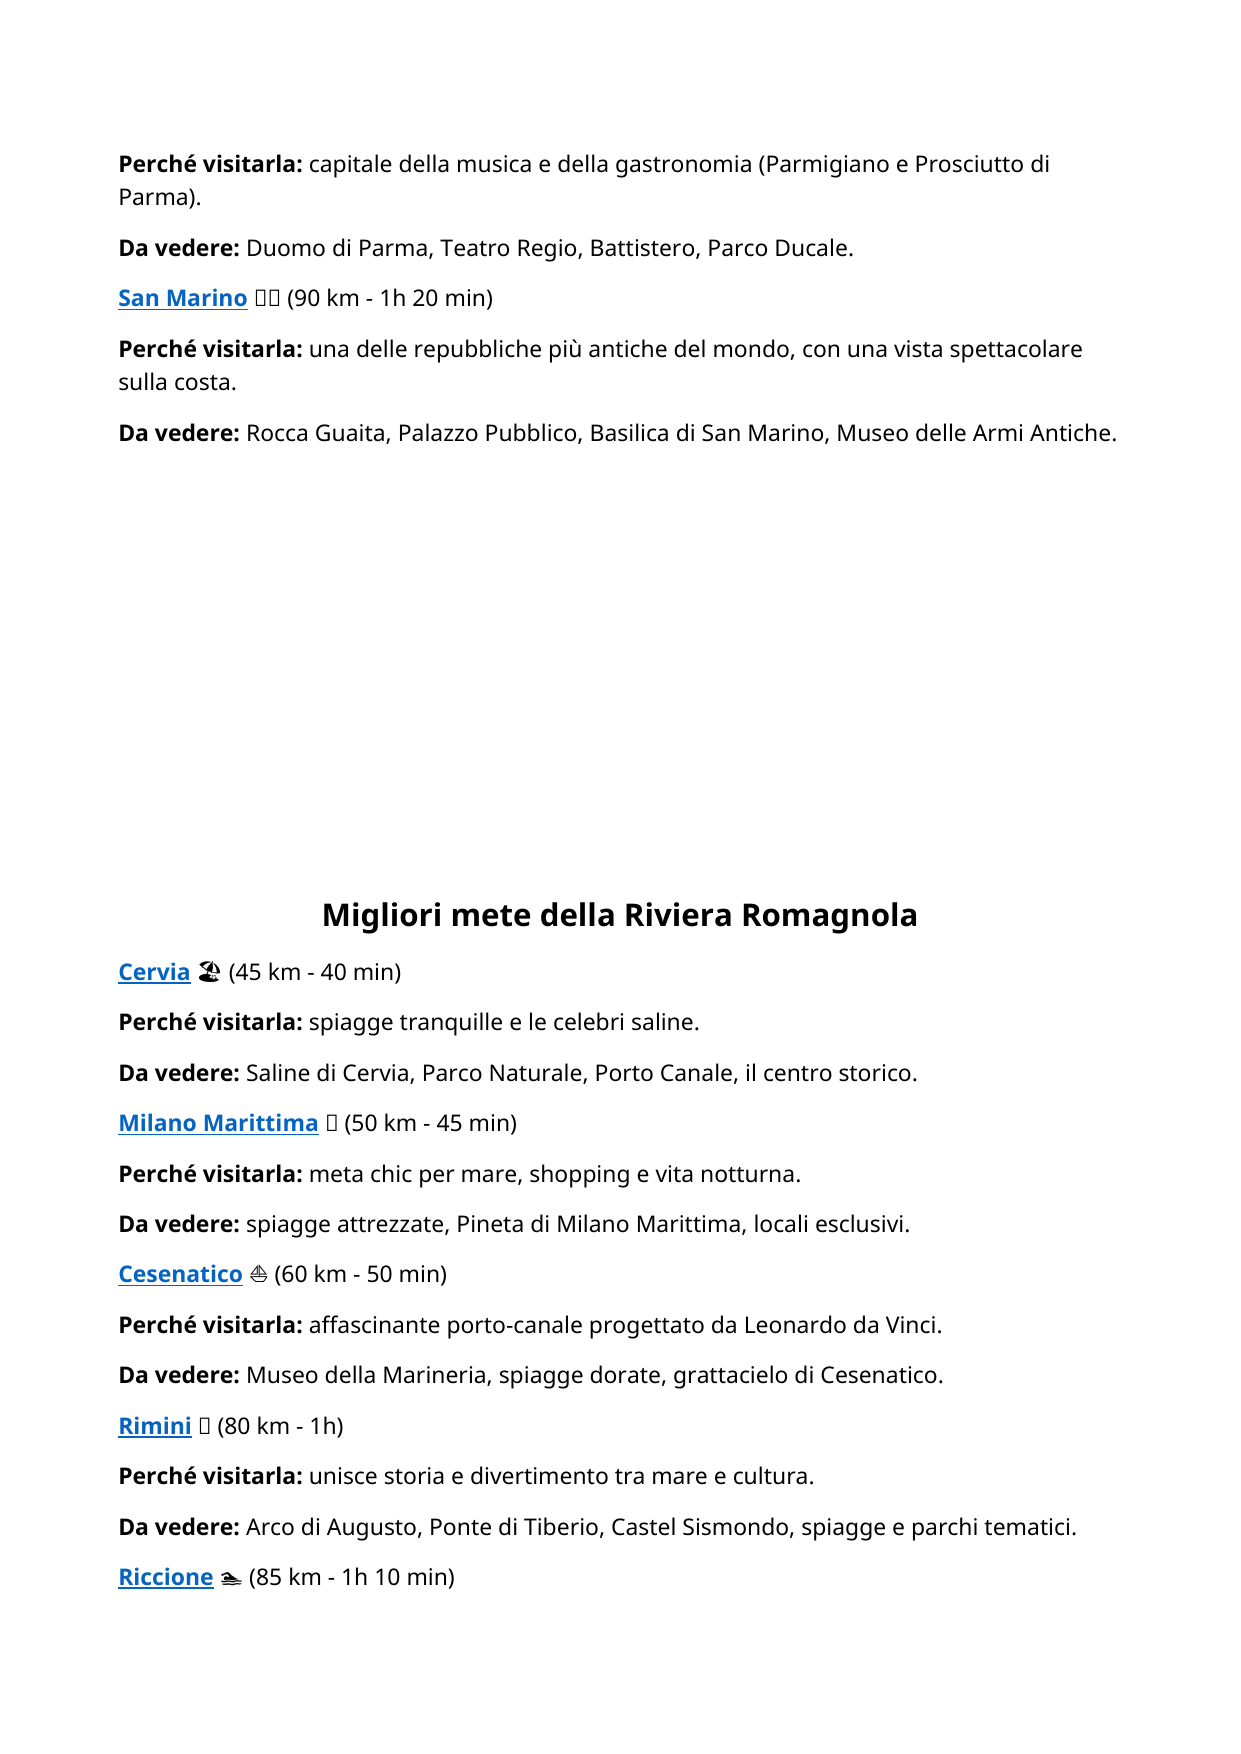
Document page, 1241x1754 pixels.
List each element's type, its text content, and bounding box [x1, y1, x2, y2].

text Perché visitarla: capitale della musica e della gastronomia (Parmigiano e Prosciutto di Parma). [118, 148, 1122, 213]
text Da vedere: Saline di Cervia, Parco Naturale, Porto Canale, il centro storico. [118, 1057, 1122, 1088]
text Perché visitarla: unisce storia e divertimento tra mare e cultura. [118, 1460, 1122, 1491]
text Perché visitarla: una delle repubbliche più antiche del mondo, con una vista spettacolare sulla costa. [118, 333, 1122, 398]
text Riccione 🏊 (85 km - 1h 10 min) [118, 1561, 1122, 1592]
text San Marino 🇸🇲 (90 km - 1h 20 min) [118, 282, 1122, 313]
text Cesenatico ⛵ (60 km - 50 min) [118, 1258, 1122, 1289]
text Da vedere: Arco di Augusto, Ponte di Tiberio, Castel Sismondo, spiagge e parchi tematici. [118, 1510, 1122, 1542]
text Milano Marittima 🌴 (50 km - 45 min) [118, 1107, 1122, 1138]
text Da vedere: Duomo di Parma, Teatro Regio, Battistero, Parco Ducale. [118, 232, 1122, 263]
text Perché visitarla: meta chic per mare, shopping e vita notturna. [118, 1157, 1122, 1189]
text Da vedere: Rocca Guaita, Palazzo Pubblico, Basilica di San Marino, Museo delle Armi Antiche. [118, 417, 1122, 448]
text Da vedere: Museo della Marineria, spiagge dorate, grattacielo di Cesenatico. [118, 1359, 1122, 1390]
text Perché visitarla: affascinante porto-canale progettato da Leonardo da Vinci. [118, 1309, 1122, 1340]
text Migliori mete della Riviera Romagnola [118, 893, 1122, 936]
text Da vedere: spiagge attrezzate, Pineta di Milano Marittima, locali esclusivi. [118, 1208, 1122, 1239]
text Cervia 🏖️ (45 km - 40 min) [118, 956, 1122, 987]
text Perché visitarla: spiagge tranquille e le celebri saline. [118, 1006, 1122, 1037]
text Rimini 🎢 (80 km - 1h) [118, 1409, 1122, 1441]
